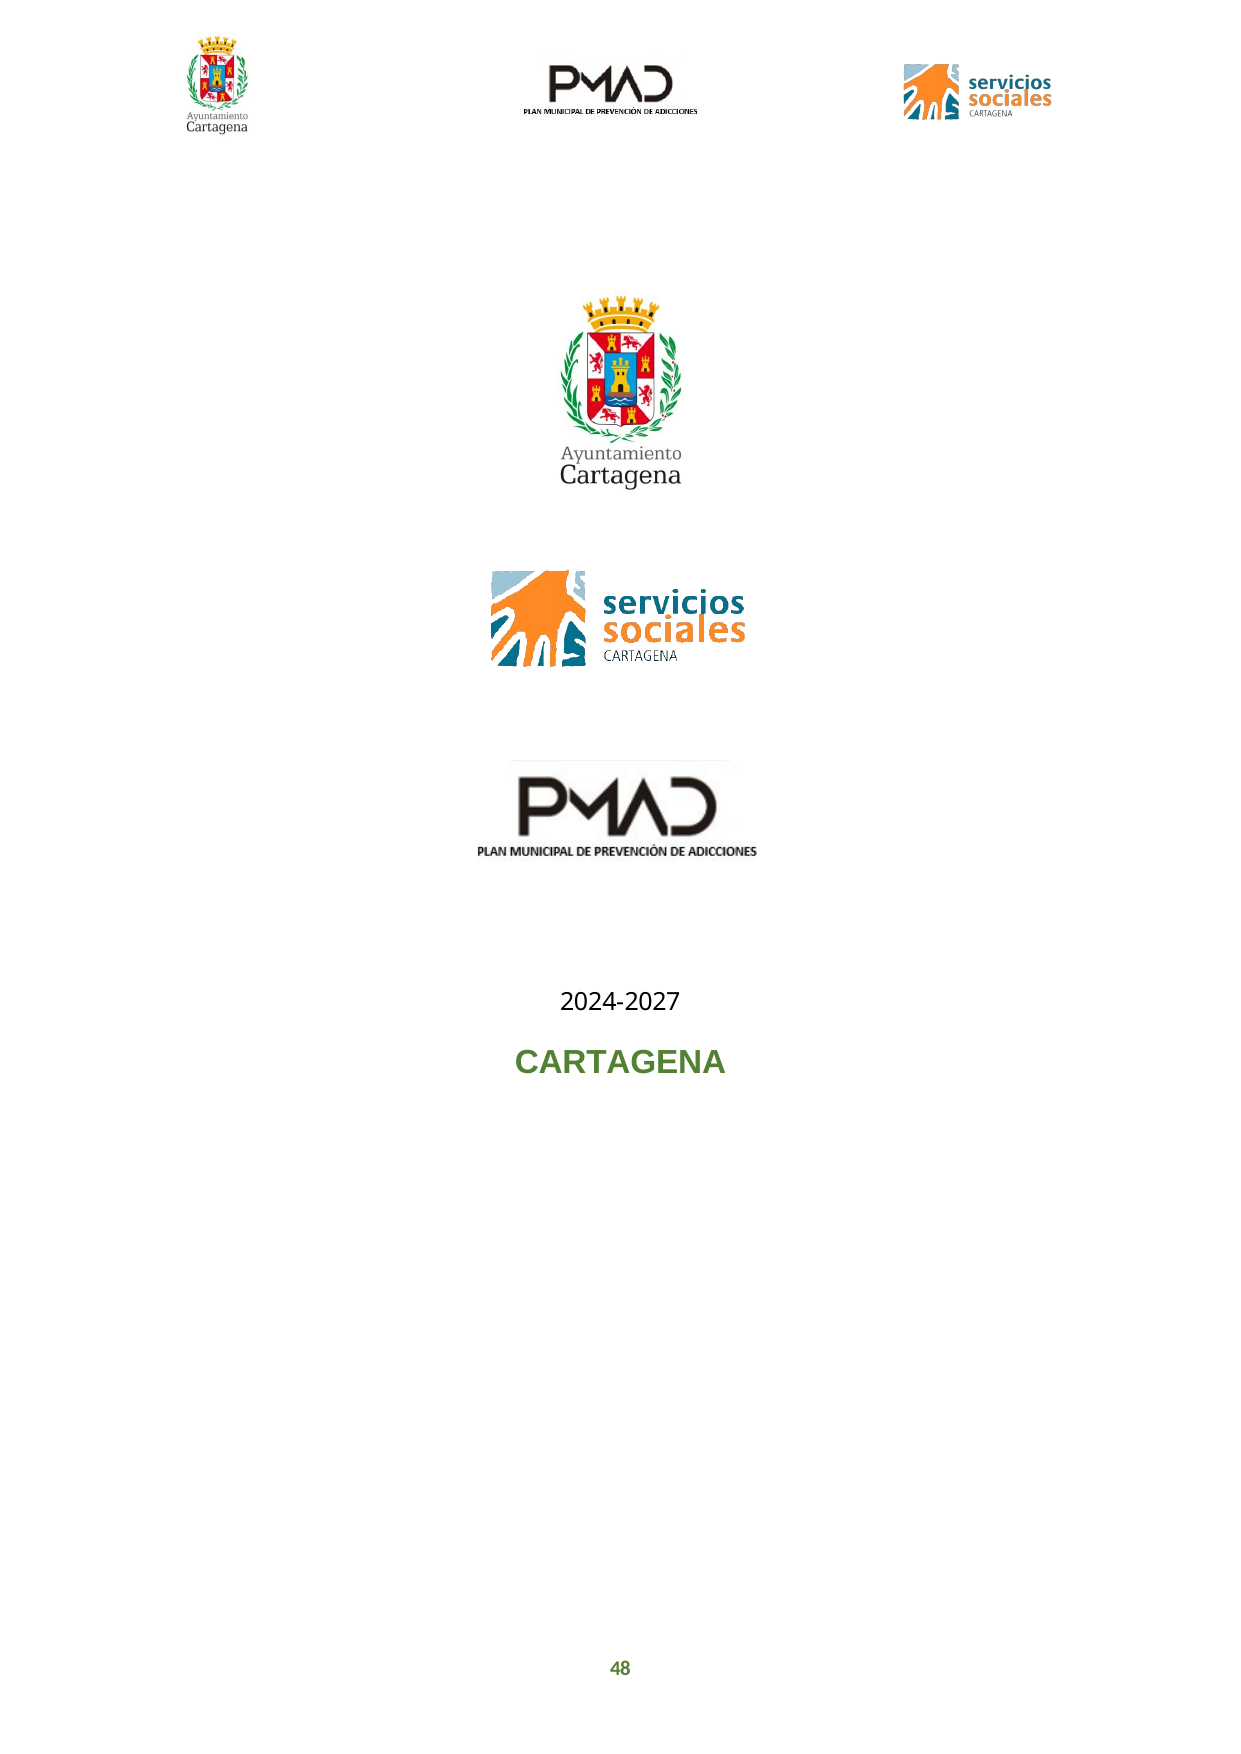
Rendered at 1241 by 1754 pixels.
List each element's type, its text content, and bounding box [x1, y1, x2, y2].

picture [490, 570, 753, 667]
picture [523, 55, 698, 117]
picture [903, 63, 1056, 120]
text 2024-2027 [183, 984, 1058, 1018]
picture [556, 288, 688, 493]
picture [180, 32, 253, 137]
text CARTAGENA [183, 1042, 1058, 1081]
picture [477, 760, 758, 861]
